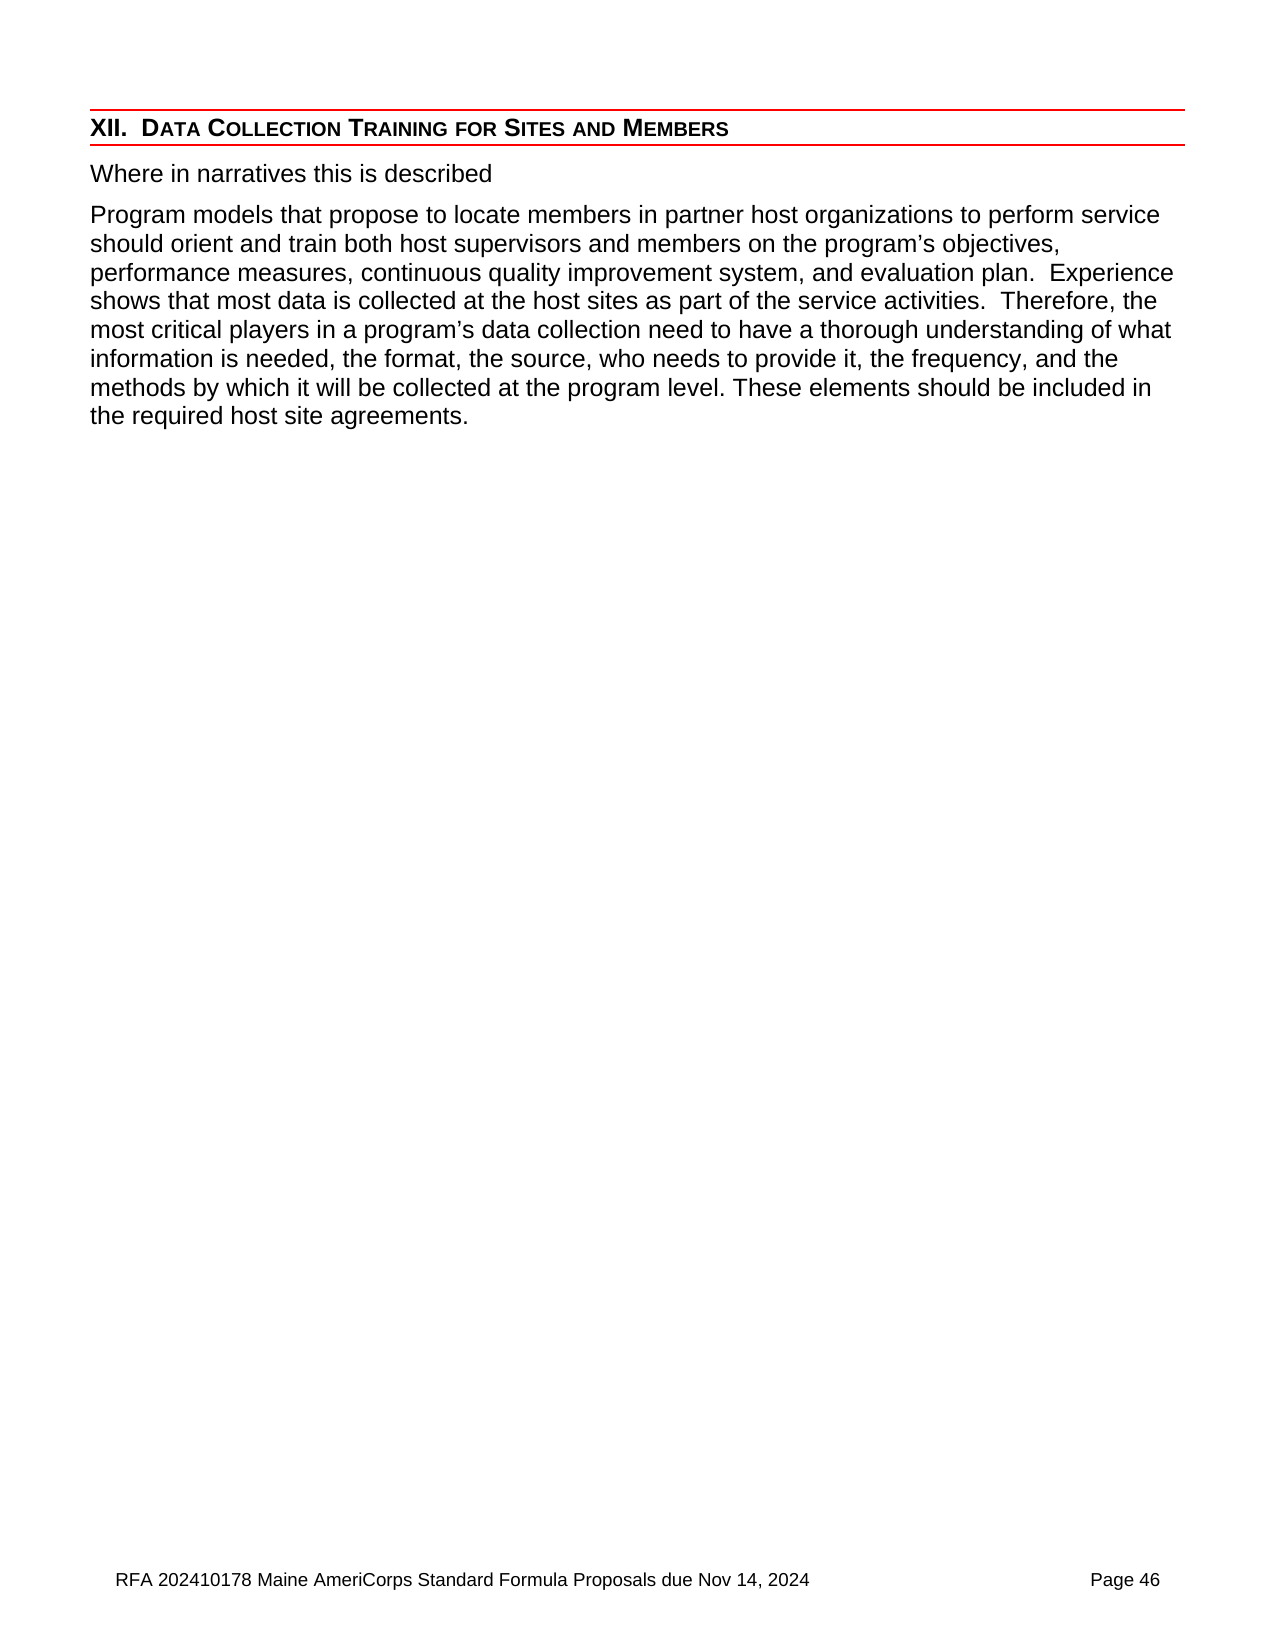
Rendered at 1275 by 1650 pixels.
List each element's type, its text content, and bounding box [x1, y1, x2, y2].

subtitle XII. Data Collection Training for Sites and Members [90, 111, 1185, 144]
text Where in narratives this is described [90, 159, 1185, 187]
text Program models that propose to locate members in partner host organizations to perform service should orient and train both host supervisors and members on the program’s objectives, performance measures, continuous quality improvement system, and evaluation plan. Experience shows that most data is collected at the host sites as part of the service activities. Therefore, the most critical players in a program’s data collection need to have a thorough understanding of what information is needed, the format, the source, who needs to provide it, the frequency, and the methods by which it will be collected at the program level. These elements should be included in the required host site agreements. [90, 200, 1185, 430]
